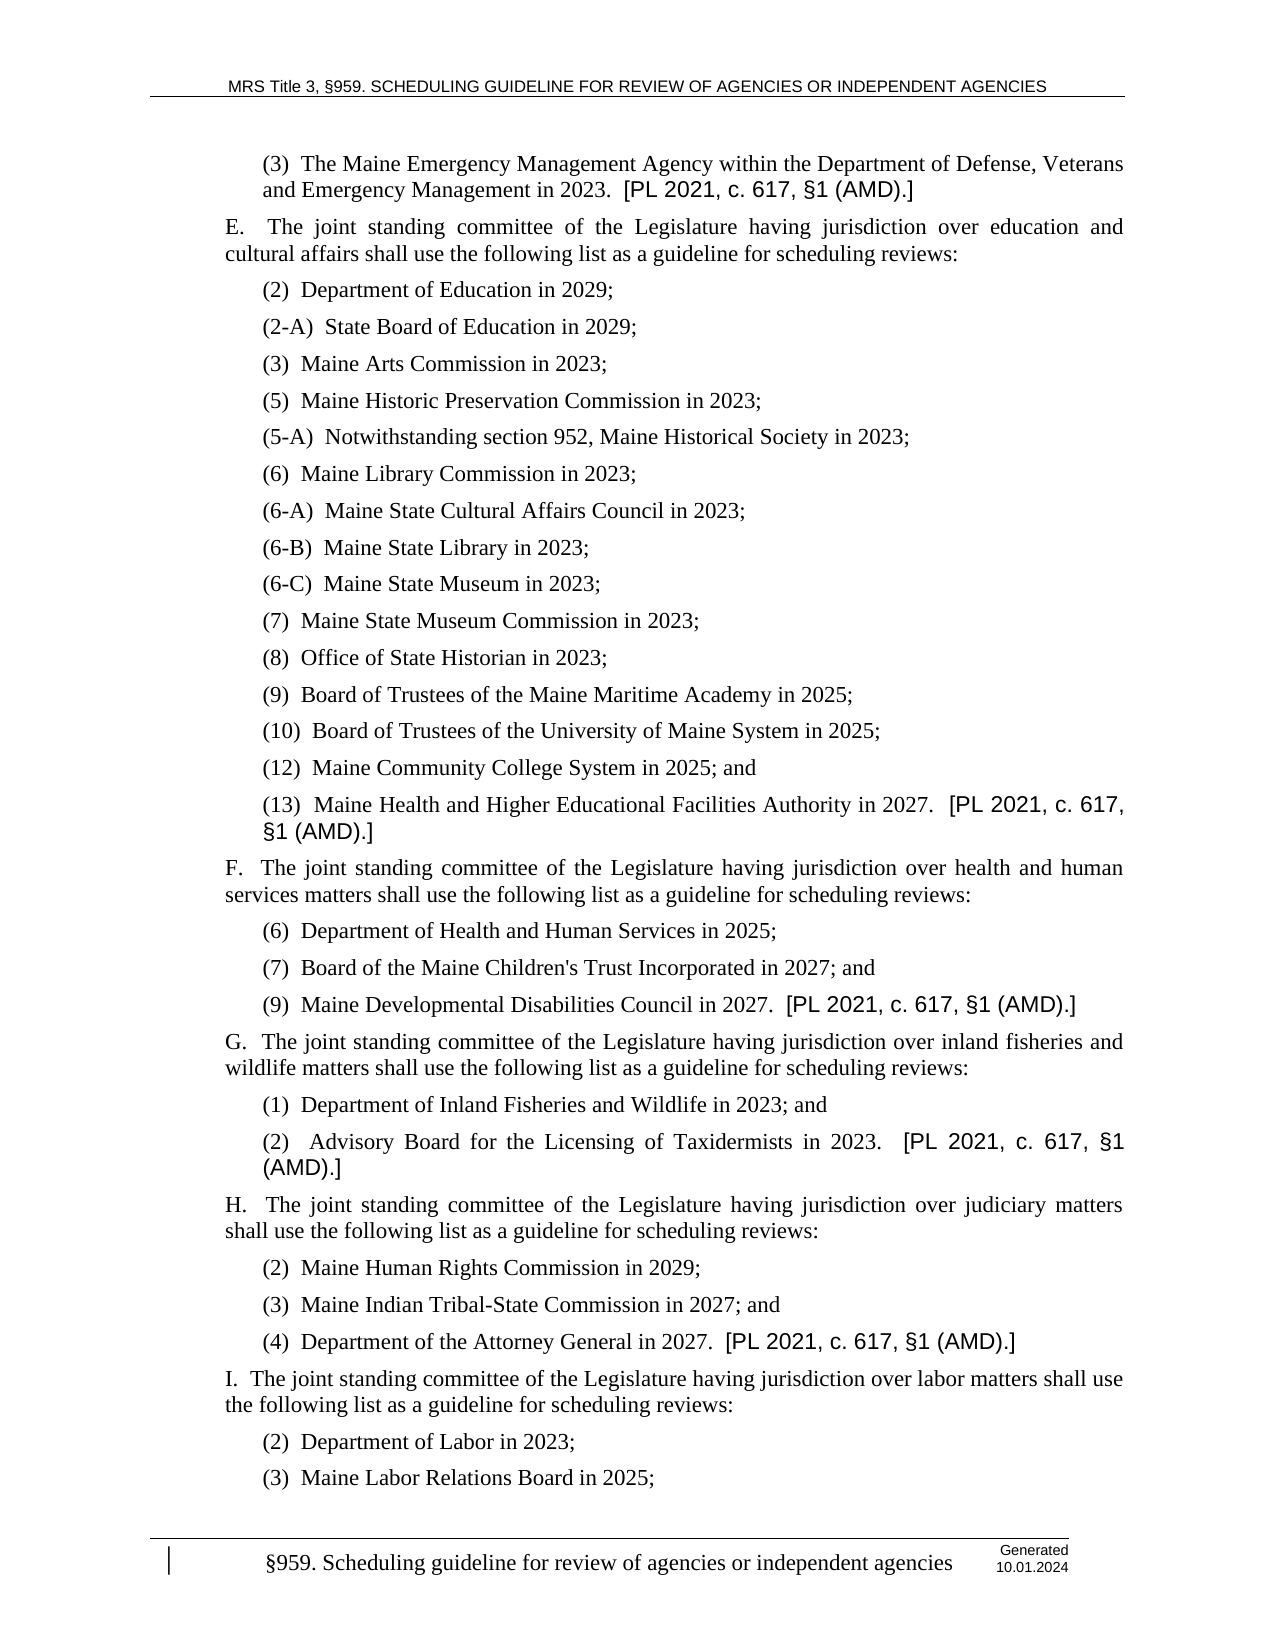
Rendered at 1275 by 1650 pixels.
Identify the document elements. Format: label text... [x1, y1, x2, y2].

text (6-A) Maine State Cultural Affairs Council in 2023; [262, 497, 1125, 523]
text (9) Board of Trustees of the Maine Maritime Academy in 2025; [262, 681, 1125, 707]
text (7) Board of the Maine Children's Trust Incorporated in 2027; and [262, 954, 1125, 981]
text (3) Maine Arts Commission in 2023; [262, 350, 1125, 376]
text (2) Maine Human Rights Commission in 2029; [262, 1254, 1125, 1281]
text (13) Maine Health and Higher Educational Facilities Authority in 2027. [PL 2021, c. 617, §1 (AMD).] [262, 791, 1125, 844]
text (6) Maine Library Commission in 2023; [262, 460, 1125, 487]
text (1) Department of Inland Fisheries and Wildlife in 2023; and [262, 1091, 1125, 1117]
text (10) Board of Trustees of the University of Maine System in 2025; [262, 718, 1125, 744]
text (7) Maine State Museum Commission in 2023; [262, 607, 1125, 634]
text (9) Maine Developmental Disabilities Council in 2027. [PL 2021, c. 617, §1 (AMD).] [262, 991, 1125, 1017]
text (3) Maine Labor Relations Board in 2025; [262, 1464, 1125, 1491]
text (6-B) Maine State Library in 2023; [262, 534, 1125, 560]
text (2-A) State Board of Education in 2029; [262, 313, 1125, 339]
text (2) Advisory Board for the Licensing of Taxidermists in 2023. [PL 2021, c. 617, §1 (AMD).] [262, 1128, 1125, 1181]
text (5-A) Notwithstanding section 952, Maine Historical Society in 2023; [262, 423, 1125, 450]
text (3) The Maine Emergency Management Agency within the Department of Defense, Veterans and Emergency Management in 2023. [PL 2021, c. 617, §1 (AMD).] [262, 150, 1125, 203]
text (4) Department of the Attorney General in 2027. [PL 2021, c. 617, §1 (AMD).] [262, 1328, 1125, 1354]
text G. The joint standing committee of the Legislature having jurisdiction over inland fisheries and wildlife matters shall use the following list as a guideline for scheduling reviews: [225, 1028, 1125, 1081]
text E. The joint standing committee of the Legislature having jurisdiction over education and cultural affairs shall use the following list as a guideline for scheduling reviews: [225, 213, 1125, 266]
text (2) Department of Labor in 2023; [262, 1428, 1125, 1454]
text (6-C) Maine State Museum in 2023; [262, 571, 1125, 597]
text I. The joint standing committee of the Legislature having jurisdiction over labor matters shall use the following list as a guideline for scheduling reviews: [225, 1364, 1125, 1417]
text (12) Maine Community College System in 2025; and [262, 754, 1125, 781]
text (5) Maine Historic Preservation Commission in 2023; [262, 387, 1125, 413]
text H. The joint standing committee of the Legislature having jurisdiction over judiciary matters shall use the following list as a guideline for scheduling reviews: [225, 1191, 1125, 1244]
text F. The joint standing committee of the Legislature having jurisdiction over health and human services matters shall use the following list as a guideline for scheduling reviews: [225, 854, 1125, 907]
text (2) Department of Education in 2029; [262, 276, 1125, 303]
text (3) Maine Indian Tribal-State Commission in 2027; and [262, 1291, 1125, 1317]
text (8) Office of State Historian in 2023; [262, 644, 1125, 670]
text (6) Department of Health and Human Services in 2025; [262, 917, 1125, 944]
